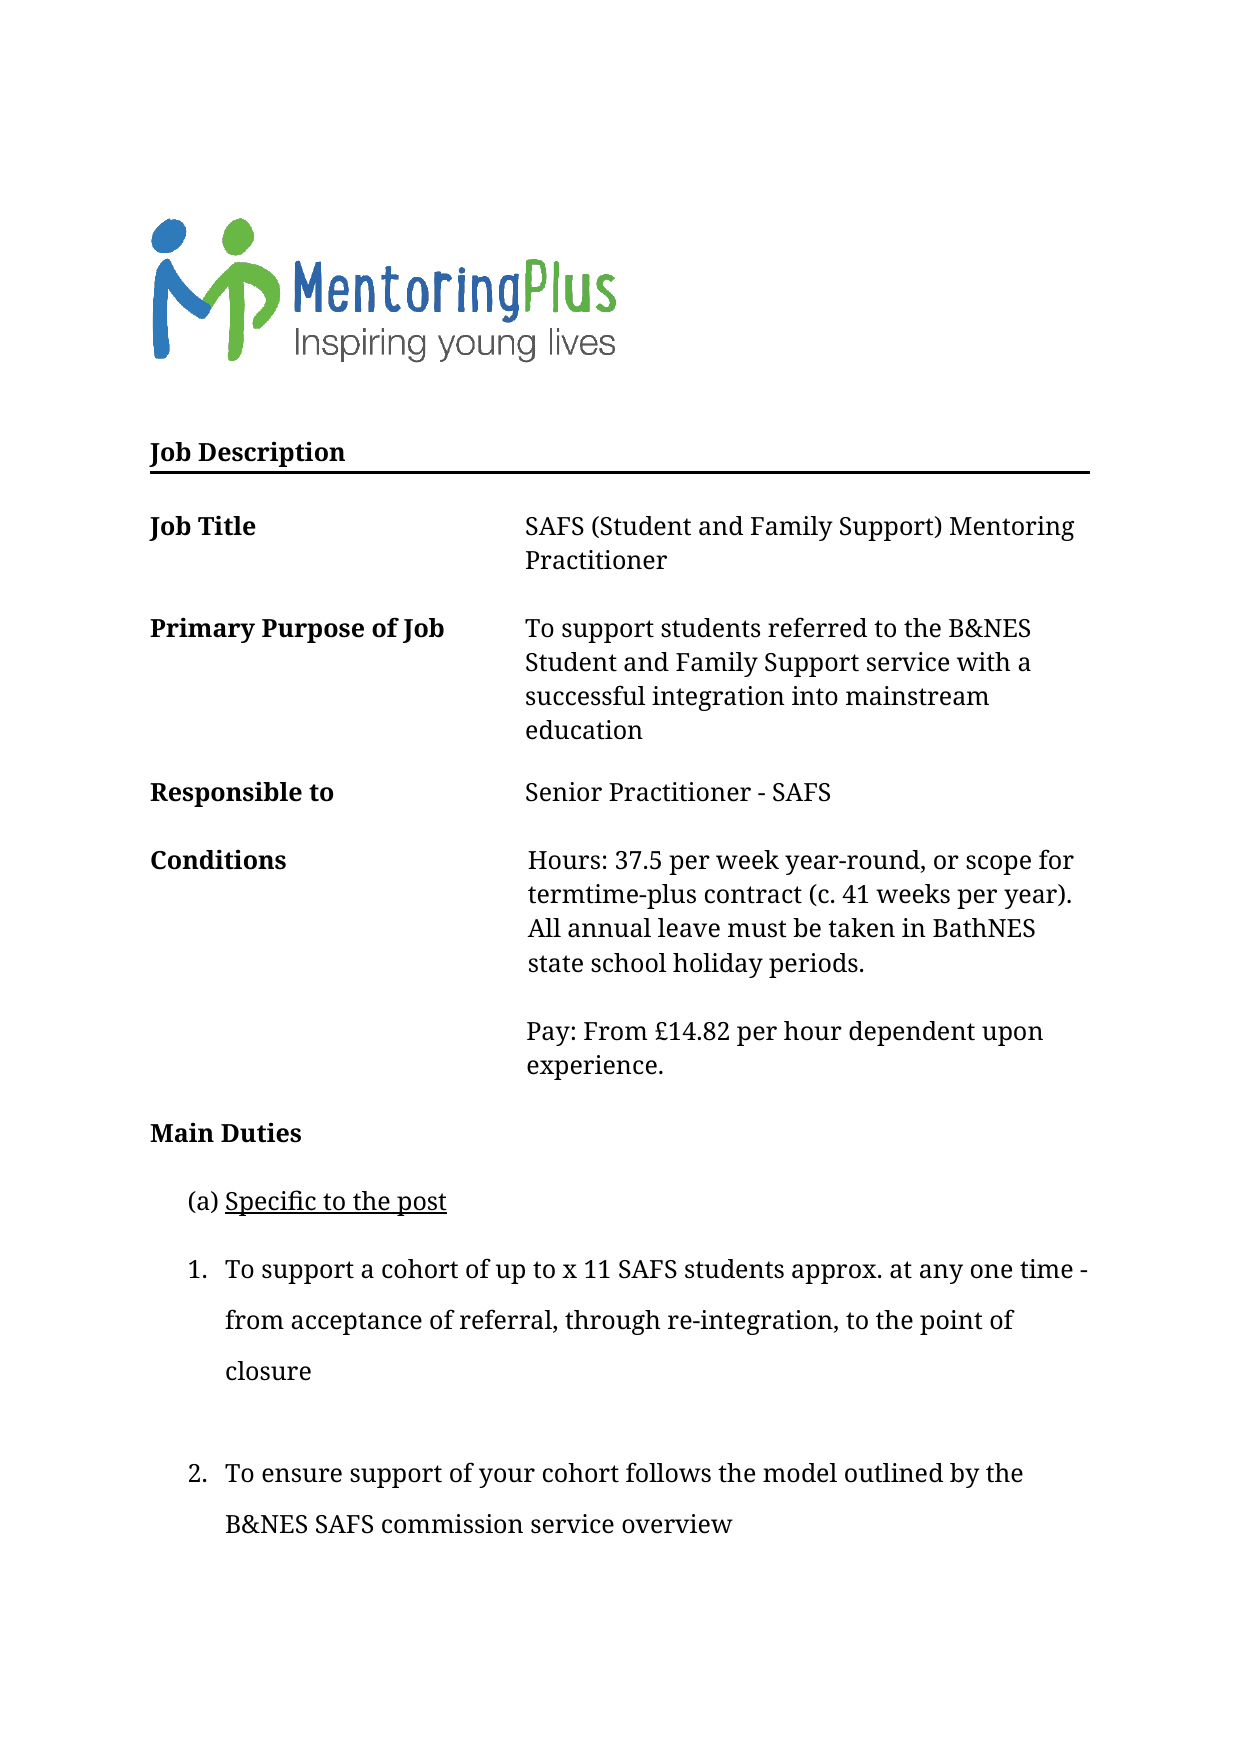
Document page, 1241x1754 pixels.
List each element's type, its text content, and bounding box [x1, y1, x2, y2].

text Job Description [150, 435, 1090, 471]
list To support a cohort of up to x 11 SAFS students approx. at any one time - from acceptance of referral, through re-integration, to the point of closure [187, 1252, 1090, 1388]
picture [150, 218, 619, 367]
list Specific to the post [187, 1184, 1090, 1218]
list To ensure support of your cohort follows the model outlined by the B&NES SAFS commission service overview [187, 1456, 1090, 1541]
text Main Duties [150, 1116, 1090, 1149]
text Pay: From £14.82 per hour dependent upon experience. [526, 1013, 1090, 1081]
text Conditions Hours: 37.5 per week year-round, or scope for termtime-plus contract (c. 41 weeks per year). All annual leave must be taken in BathNES state school holiday periods. [150, 843, 1090, 979]
text Primary Purpose of Job To support students referred to the B&NES Student and Family Support service with a successful integration into mainstream education [150, 611, 1090, 747]
text Job Title SAFS (Student and Family Support) Mentoring Practitioner [150, 508, 1090, 577]
text Responsible to Senior Practitioner - SAFS [150, 775, 1090, 809]
